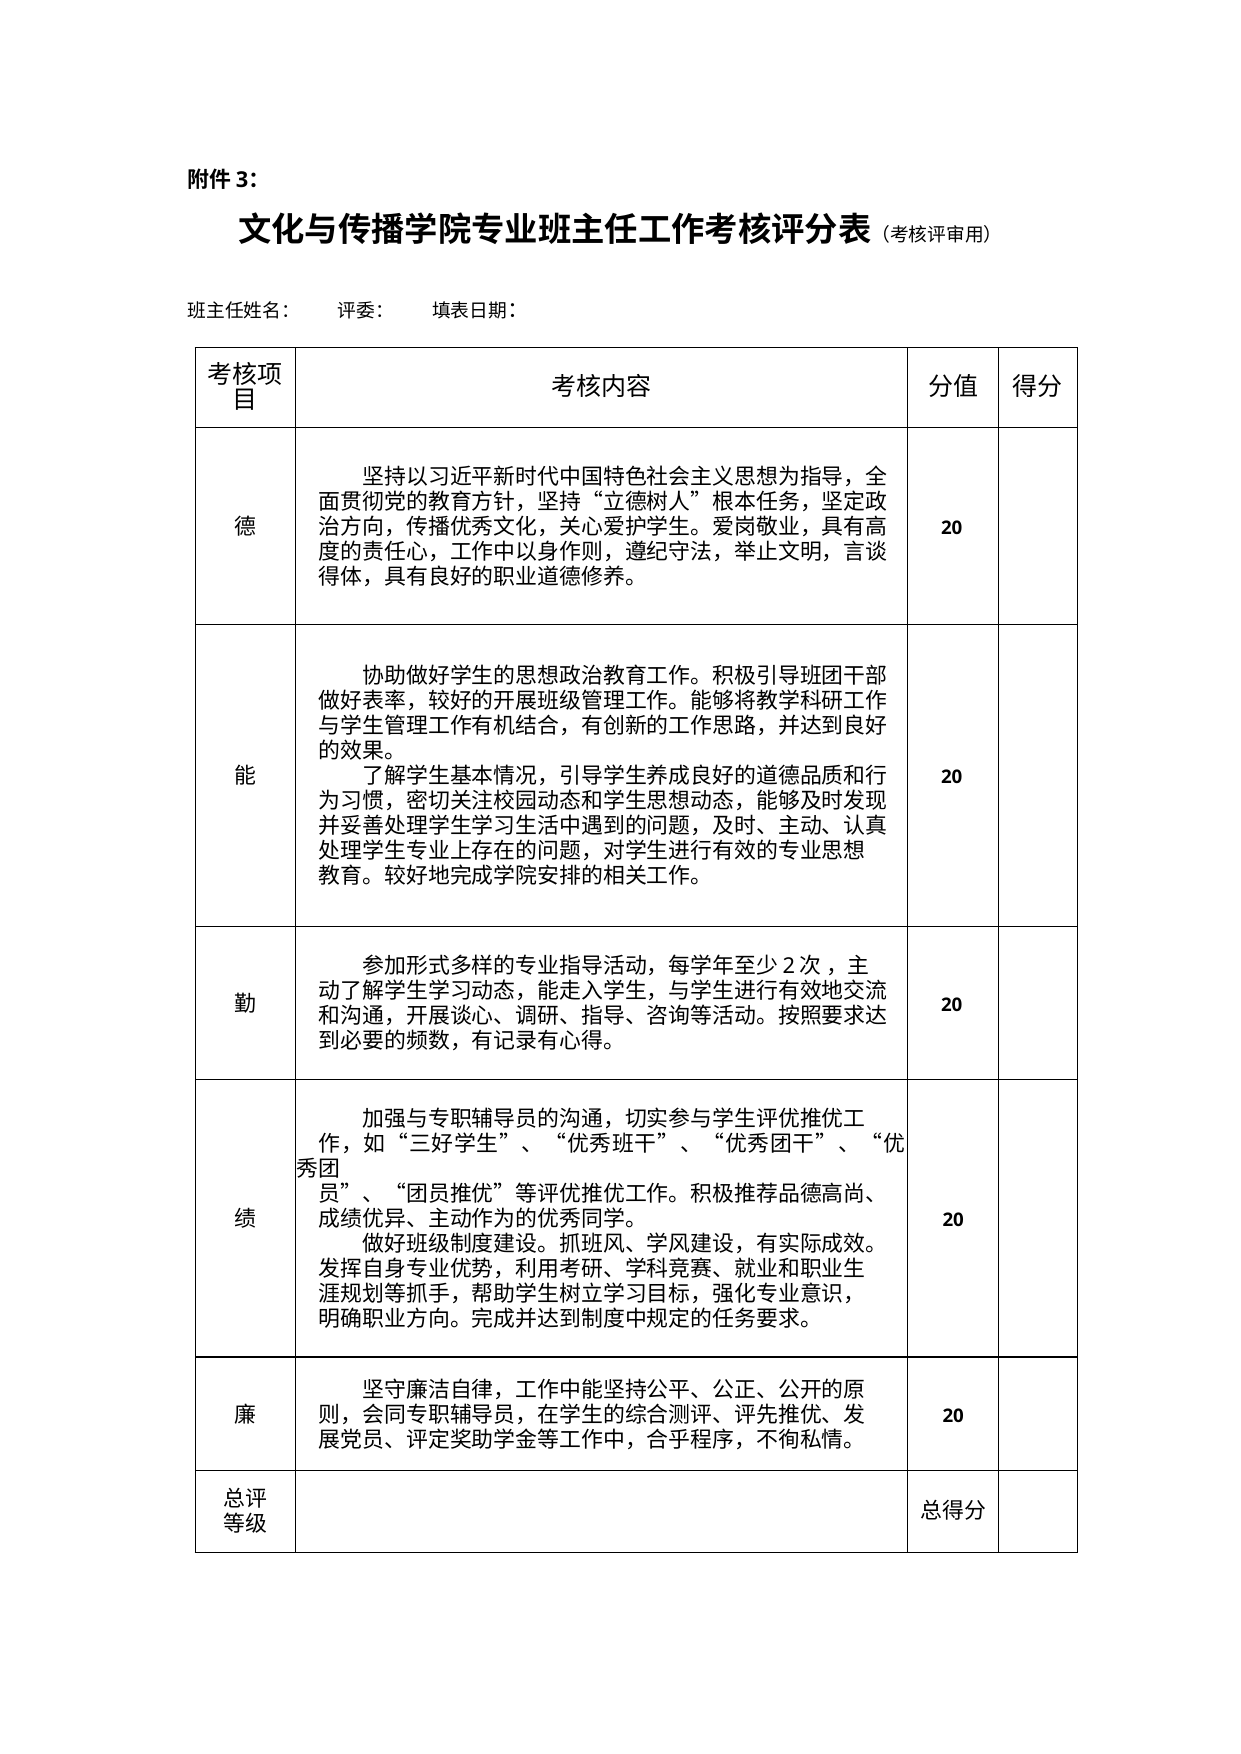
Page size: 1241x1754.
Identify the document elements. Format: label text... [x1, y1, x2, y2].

table_cell 坚持以习近平新时代中国特色社会主义思想为指导，全 面贯彻党的教育方针，坚持“立德树人”根本任务，坚定政 治方向，传播优秀文化，关心爱护学生。爱岗敬业，具有高 度的责任心，工作中以身作则，遵纪守法，举止文明，言谈 得体，具有良好的职业道德修养。 [296, 428, 907, 624]
table_cell [999, 1080, 1077, 1356]
table_cell 20 [908, 428, 998, 624]
table_cell 绩 [196, 1080, 295, 1356]
table_cell 20 [908, 1080, 998, 1356]
table_cell [296, 1471, 907, 1552]
table_cell 勤 [196, 927, 295, 1079]
table_cell 坚守廉洁自律，工作中能坚持公平、公正、公开的原 则，会同专职辅导员，在学生的综合测评、评先推优、发 展党员、评定奖助学金等工作中，合乎程序，不徇私情。 [296, 1358, 907, 1470]
table_cell 20 [908, 927, 998, 1079]
table_cell 总得分 [908, 1471, 998, 1552]
table_cell [999, 1471, 1077, 1552]
table_header 考核内容 [296, 348, 907, 427]
table_cell 协助做好学生的思想政治教育工作。积极引导班团干部 做好表率，较好的开展班级管理工作。能够将教学科研工作 与学生管理工作有机结合，有创新的工作思路，并达到良好 的效果。 了解学生基本情况，引导学生养成良好的道德品质和行 为习惯，密切关注校园动态和学生思想动态，能够及时发现 并妥善处理学生学习生活中遇到的问题，及时、主动、认真 处理学生专业上存在的问题，对学生进行有效的专业思想 教育。较好地完成学院安排的相关工作。 [296, 625, 907, 926]
table_cell 参加形式多样的专业指导活动，每学年至少2次 ，主 动了解学生学习动态，能走入学生，与学生进行有效地交流 和沟通，开展谈心、调研、指导、咨询等活动。按照要求达 到必要的频数，有记录有心得。 [296, 927, 907, 1079]
table_header 考核项目 [196, 348, 295, 427]
text 文化与传播学院专业班主任工作考核评分表（考核评审用） [187, 194, 1053, 259]
table_cell 廉 [196, 1358, 295, 1470]
table_cell 20 [908, 1358, 998, 1470]
table_cell [999, 927, 1077, 1079]
table_cell [999, 428, 1077, 624]
table_cell [999, 625, 1077, 926]
table_cell 20 [908, 625, 998, 926]
table_header 分值 [908, 348, 998, 427]
table_cell 总评 等级 [196, 1471, 295, 1552]
table_cell 德 [196, 428, 295, 624]
table_cell 加强与专职辅导员的沟通，切实参与学生评优推优工 作，如“三好学生”、“优秀班干”、“优秀团干”、“优秀团 员”、“团员推优”等评优推优工作。积极推荐品德高尚、 成绩优异、主动作为的优秀同学。 做好班级制度建设。抓班风、学风建设，有实际成效。 发挥自身专业优势，利用考研、学科竞赛、就业和职业生 涯规划等抓手，帮助学生树立学习目标，强化专业意识， 明确职业方向。完成并达到制度中规定的任务要求。 [296, 1080, 907, 1356]
text 附件3： [187, 162, 1053, 194]
text 班主任姓名： 评委： 填表日期： [187, 292, 1053, 324]
table_cell [999, 1358, 1077, 1470]
table_header 得分 [999, 348, 1077, 427]
table_cell 能 [196, 625, 295, 926]
